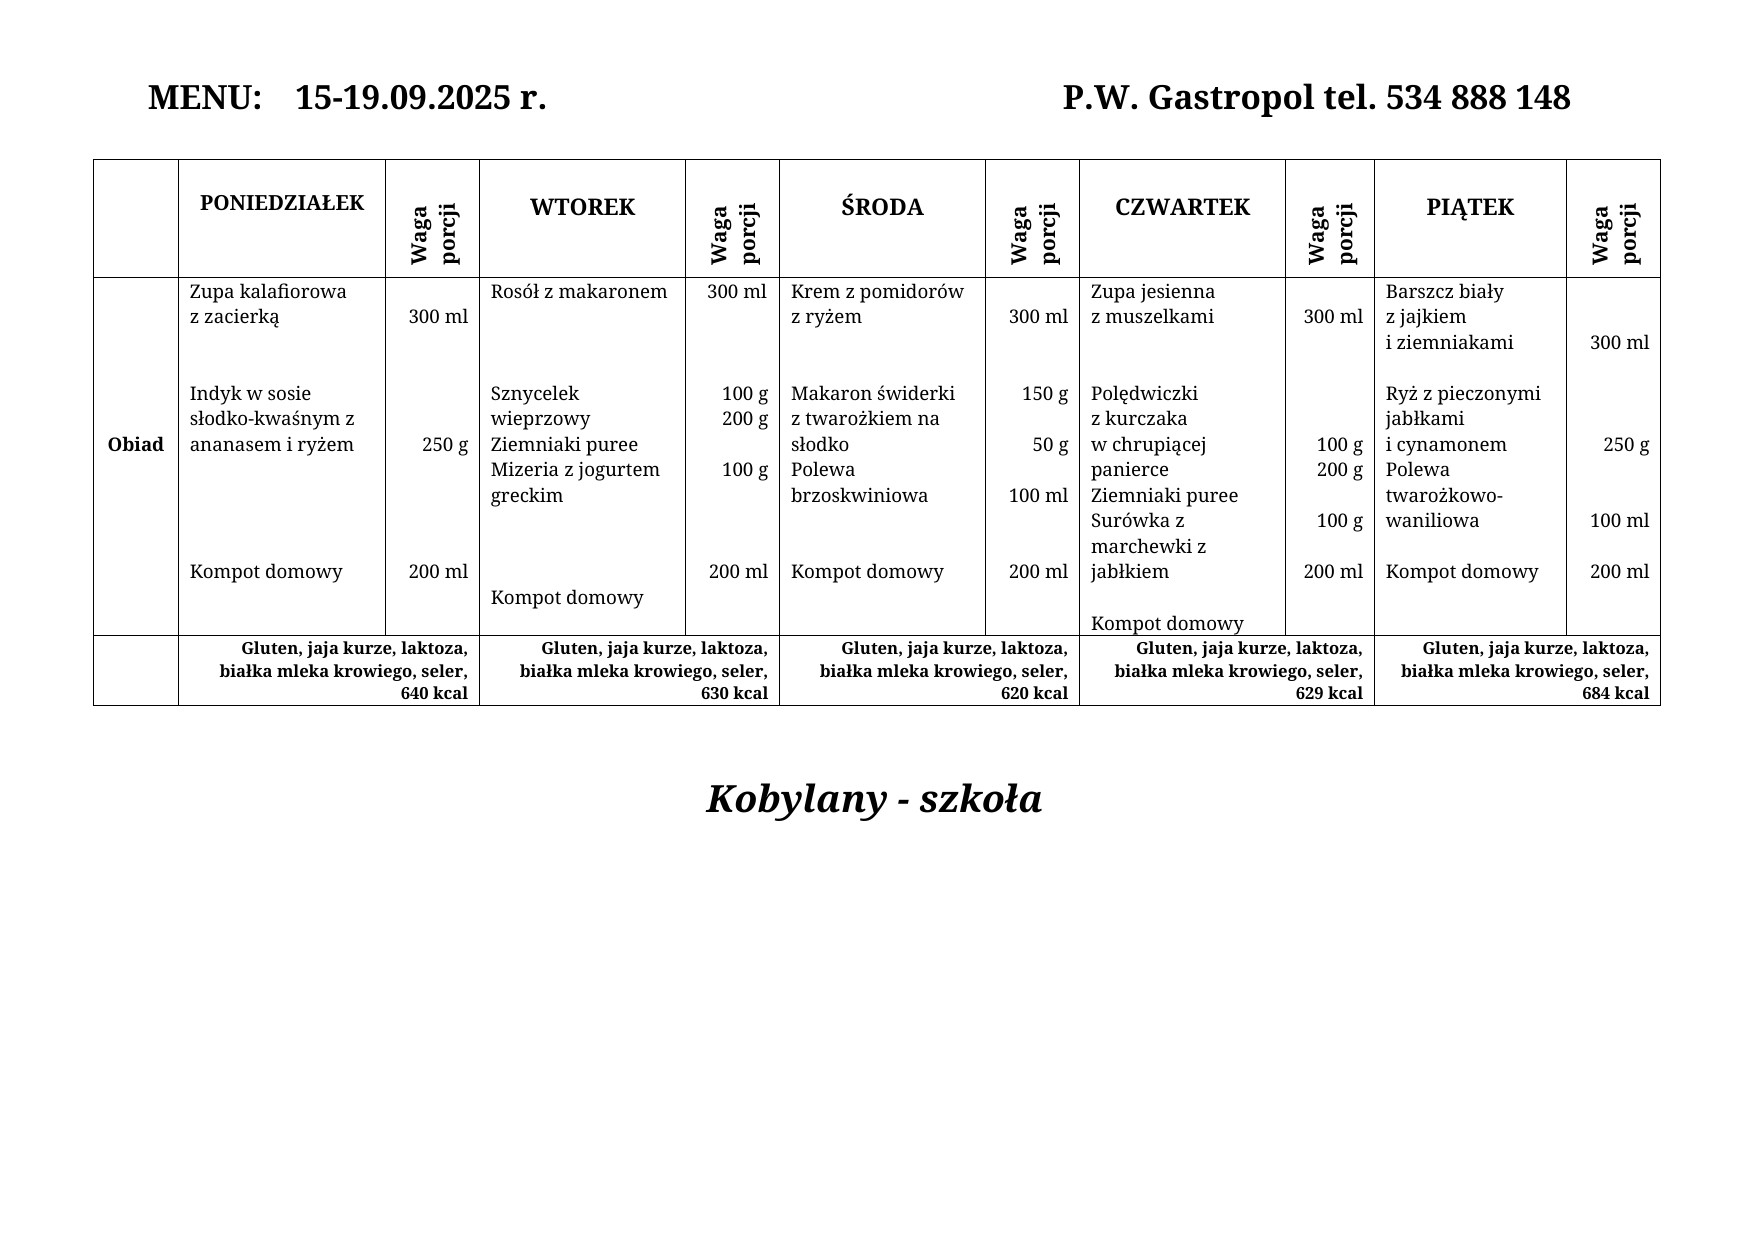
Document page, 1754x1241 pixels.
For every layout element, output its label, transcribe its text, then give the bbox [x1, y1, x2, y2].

table_cell Gluten, jaja kurze, laktoza, białka mleka krowiego, seler, 629 kcal [1080, 636, 1374, 704]
table_header CZWARTEK [1080, 160, 1285, 277]
table_cell Barszcz biały z jajkiem i ziemniakami Ryż z pieczonymi jabłkami i cynamonem Polewa twarożkowo-waniliowa Kompot domowy [1375, 278, 1566, 635]
table_header PONIEDZIAŁEK [179, 160, 385, 277]
table_cell 300 ml 150 g 50 g 100 ml 200 ml [986, 278, 1079, 635]
table_cell 300 ml 100 g 200 g 100 g 200 ml [686, 278, 779, 635]
table_cell Zupa kalafiorowa z zacierką Indyk w sosie słodko-kwaśnym z ananasem i ryżem Kompot domowy [179, 278, 385, 635]
table_header [94, 160, 178, 277]
table_header Waga porcji [1567, 160, 1660, 277]
table_header Waga porcji [386, 160, 479, 277]
table_cell Gluten, jaja kurze, laktoza, białka mleka krowiego, seler, 640 kcal [179, 636, 479, 704]
table_cell Gluten, jaja kurze, laktoza, białka mleka krowiego, seler, 620 kcal [780, 636, 1079, 704]
table_header ŚRODA [780, 160, 985, 277]
table_cell Obiad [94, 278, 178, 635]
table_header Waga porcji [986, 160, 1079, 277]
table_cell Rosół z makaronem Sznycelek wieprzowy Ziemniaki puree Mizeria z jogurtem greckim Kompot domowy [480, 278, 685, 635]
table_header Waga porcji [686, 160, 779, 277]
table_cell Krem z pomidorów z ryżem Makaron świderki z twarożkiem na słodko Polewa brzoskwiniowa Kompot domowy [780, 278, 985, 635]
table_cell 300 ml 100 g 200 g 100 g 200 ml [1286, 278, 1374, 635]
table_header PIĄTEK [1375, 160, 1566, 277]
table_cell 300 ml 250 g 100 ml 200 ml [1567, 278, 1660, 635]
table_header Waga porcji [1286, 160, 1374, 277]
table_cell [94, 636, 178, 704]
table_header WTOREK [480, 160, 685, 277]
table_cell Gluten, jaja kurze, laktoza, białka mleka krowiego, seler, 630 kcal [480, 636, 779, 704]
text MENU: 15-19.09.2025 r. P.W. Gastropol tel. 534 888 148 [148, 74, 1606, 119]
table_cell 300 ml 250 g 200 ml [386, 278, 479, 635]
table_cell Gluten, jaja kurze, laktoza, białka mleka krowiego, seler, 684 kcal [1375, 636, 1660, 704]
text Kobylany - szkoła [148, 773, 1606, 824]
table_cell Zupa jesienna z muszelkami Polędwiczki z kurczaka w chrupiącej panierce Ziemniaki puree Surówka z marchewki z jabłkiem Kompot domowy [1080, 278, 1285, 635]
